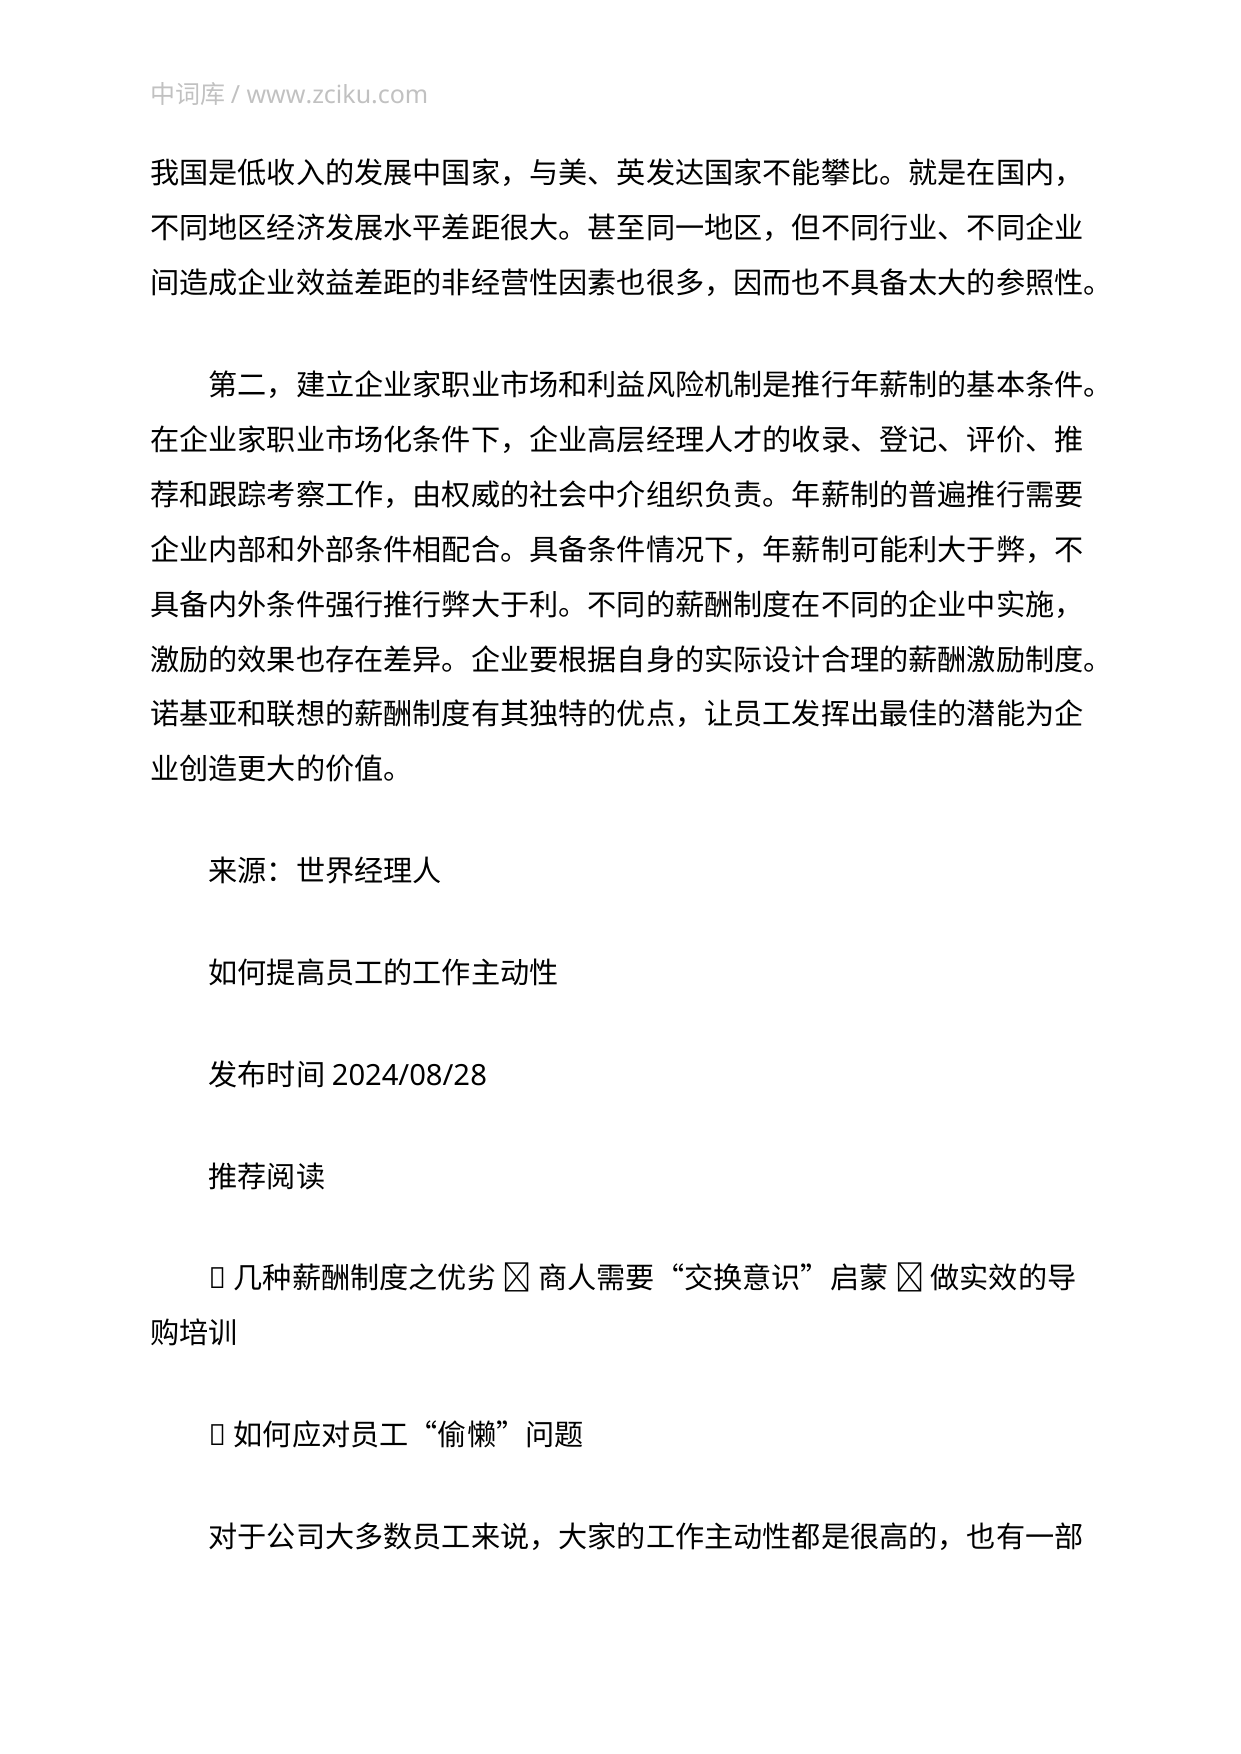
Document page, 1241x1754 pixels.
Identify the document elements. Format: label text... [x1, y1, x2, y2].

text  如何应对员工“偷懒”问题 [150, 1412, 1090, 1454]
text 推荐阅读 [150, 1153, 1090, 1195]
text  几种薪酬制度之优劣  商人需要“交换意识”启蒙  做实效的导购培训 [150, 1255, 1090, 1352]
text 如何提高员工的工作主动性 [150, 949, 1090, 992]
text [150, 150, 1090, 302]
text 第二，建立企业家职业市场和利益风险机制是推行年薪制的基本条件。在企业家职业市场化条件下，企业高层经理人才的收录、登记、评价、推荐和跟踪考察工作，由权威的社会中介组织负责。年薪制的普遍推行需要企业内部和外部条件相配合。具备条件情况下，年薪制可能利大于弊，不具备内外条件强行推行弊大于利。不同的薪酬制度在不同的企业中实施，激励的效果也存在差异。企业要根据自身的实际设计合理的薪酬激励制度。诺基亚和联想的薪酬制度有其独特的优点，让员工发挥出最佳的潜能为企业创造更大的价值。 [150, 362, 1090, 788]
text 发布时间 2024/08/28 [150, 1051, 1090, 1093]
text 来源：世界经理人 [150, 848, 1090, 890]
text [150, 1514, 1090, 1556]
